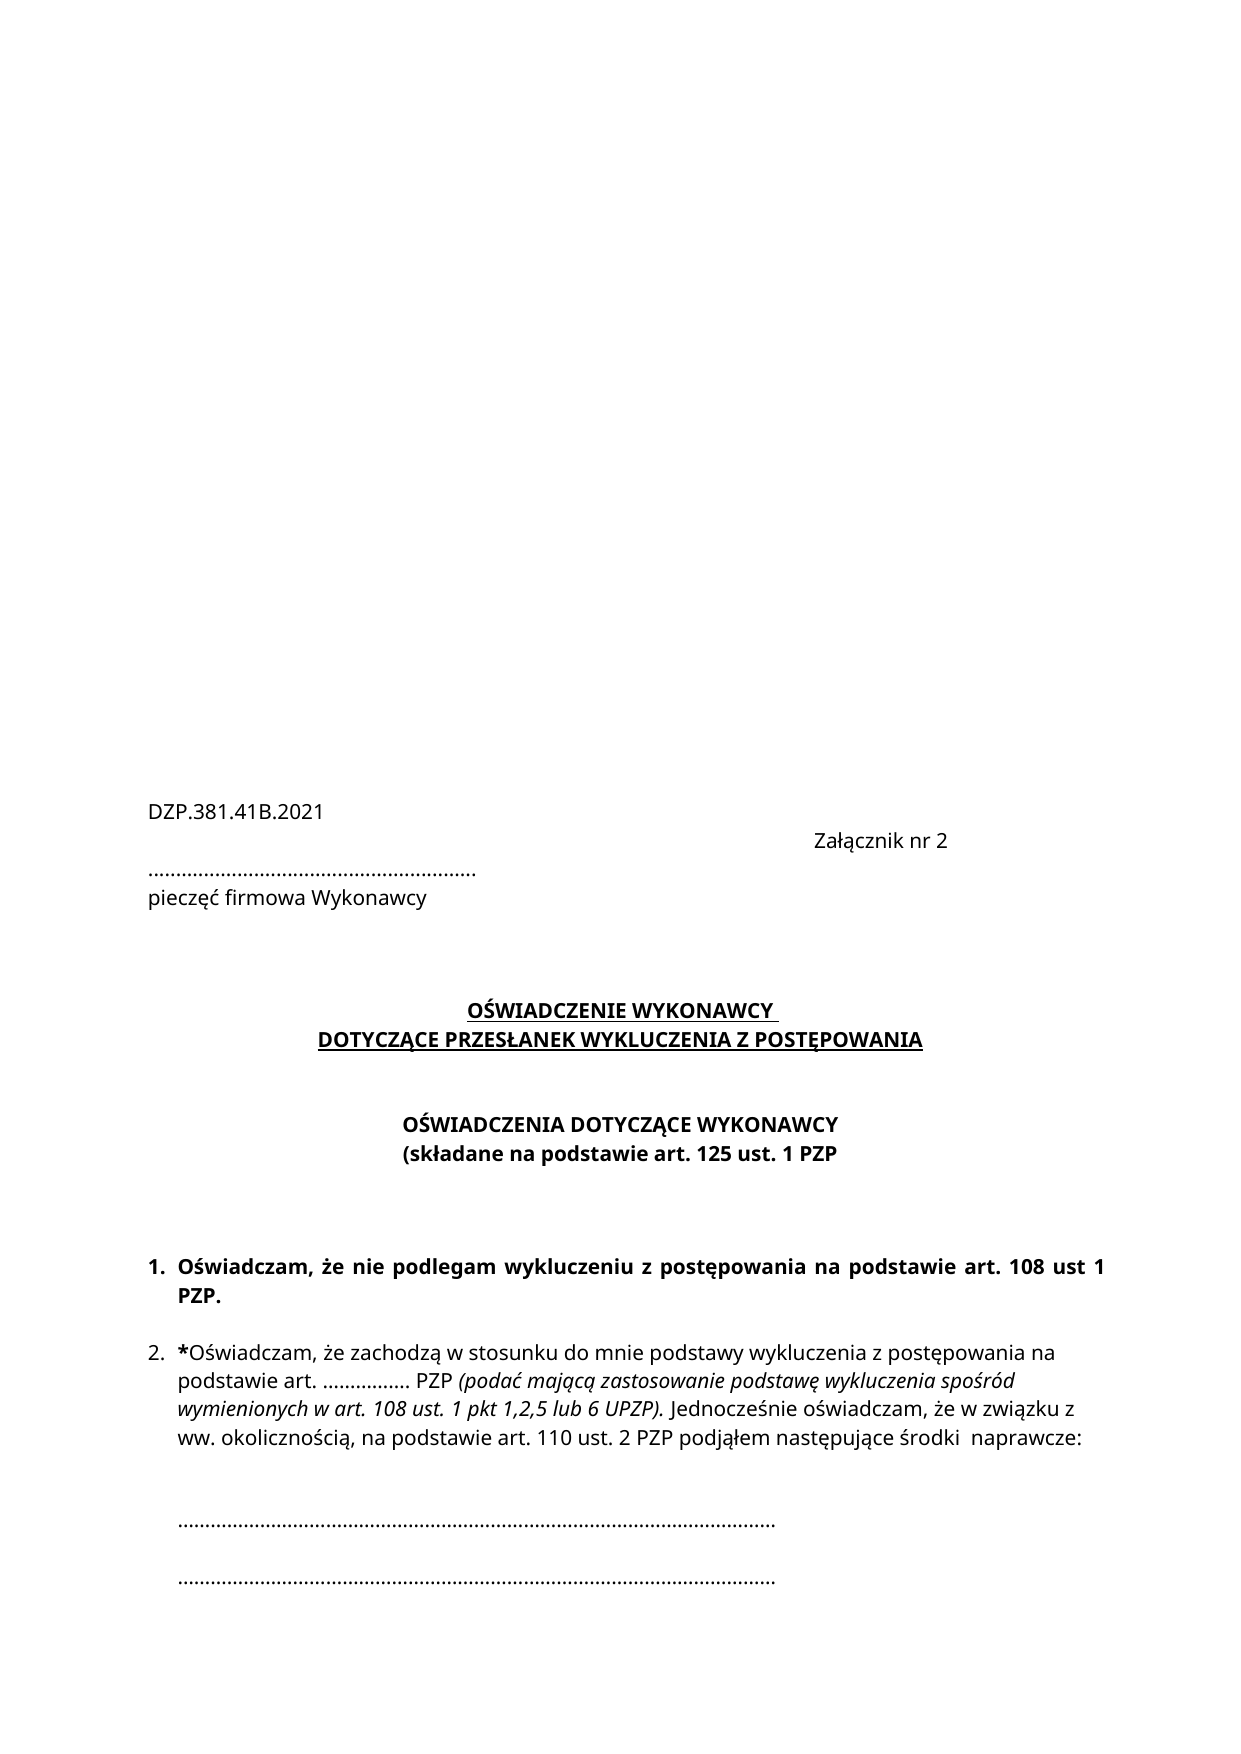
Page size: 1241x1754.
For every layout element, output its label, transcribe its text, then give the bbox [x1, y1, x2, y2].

text (składane na podstawie art. 125 ust. 1 PZP [148, 1139, 1092, 1167]
text OŚWIADCZENIE WYKONAWCY [148, 996, 1092, 1025]
list *Oświadczam, że zachodzą w stosunku do mnie podstawy wykluczenia z postępowania na podstawie art. ……………. PZP (podać mającą zastosowanie podstawę wykluczenia spośród wymienionych w art. 108 ust. 1 pkt 1,2,5 lub 6 UPZP). Jednocześnie oświadczam, że w związku z ww. okolicznością, na podstawie art. 110 ust. 2 PZP podjąłem następujące środki naprawcze: [148, 1338, 1092, 1451]
list Oświadczam, że nie podlegam wykluczeniu z postępowania na podstawie art. 108 ust 1 PZP. [148, 1252, 1107, 1309]
text ………………………………………………………………….…………………………… [148, 1562, 1092, 1590]
text Załącznik nr 2 [148, 826, 1092, 854]
text ………………………………………………………………….…………………………… [177, 1505, 1092, 1533]
text DZP.381.41B.2021 [148, 797, 1092, 826]
text OŚWIADCZENIA DOTYCZĄCE WYKONAWCY [148, 1110, 1092, 1139]
text DOTYCZĄCE PRZESŁANEK WYKLUCZENIA Z POSTĘPOWANIA [148, 1025, 1092, 1053]
text ........................................................... [148, 854, 1092, 883]
text pieczęć firmowa Wykonawcy [148, 883, 1092, 911]
